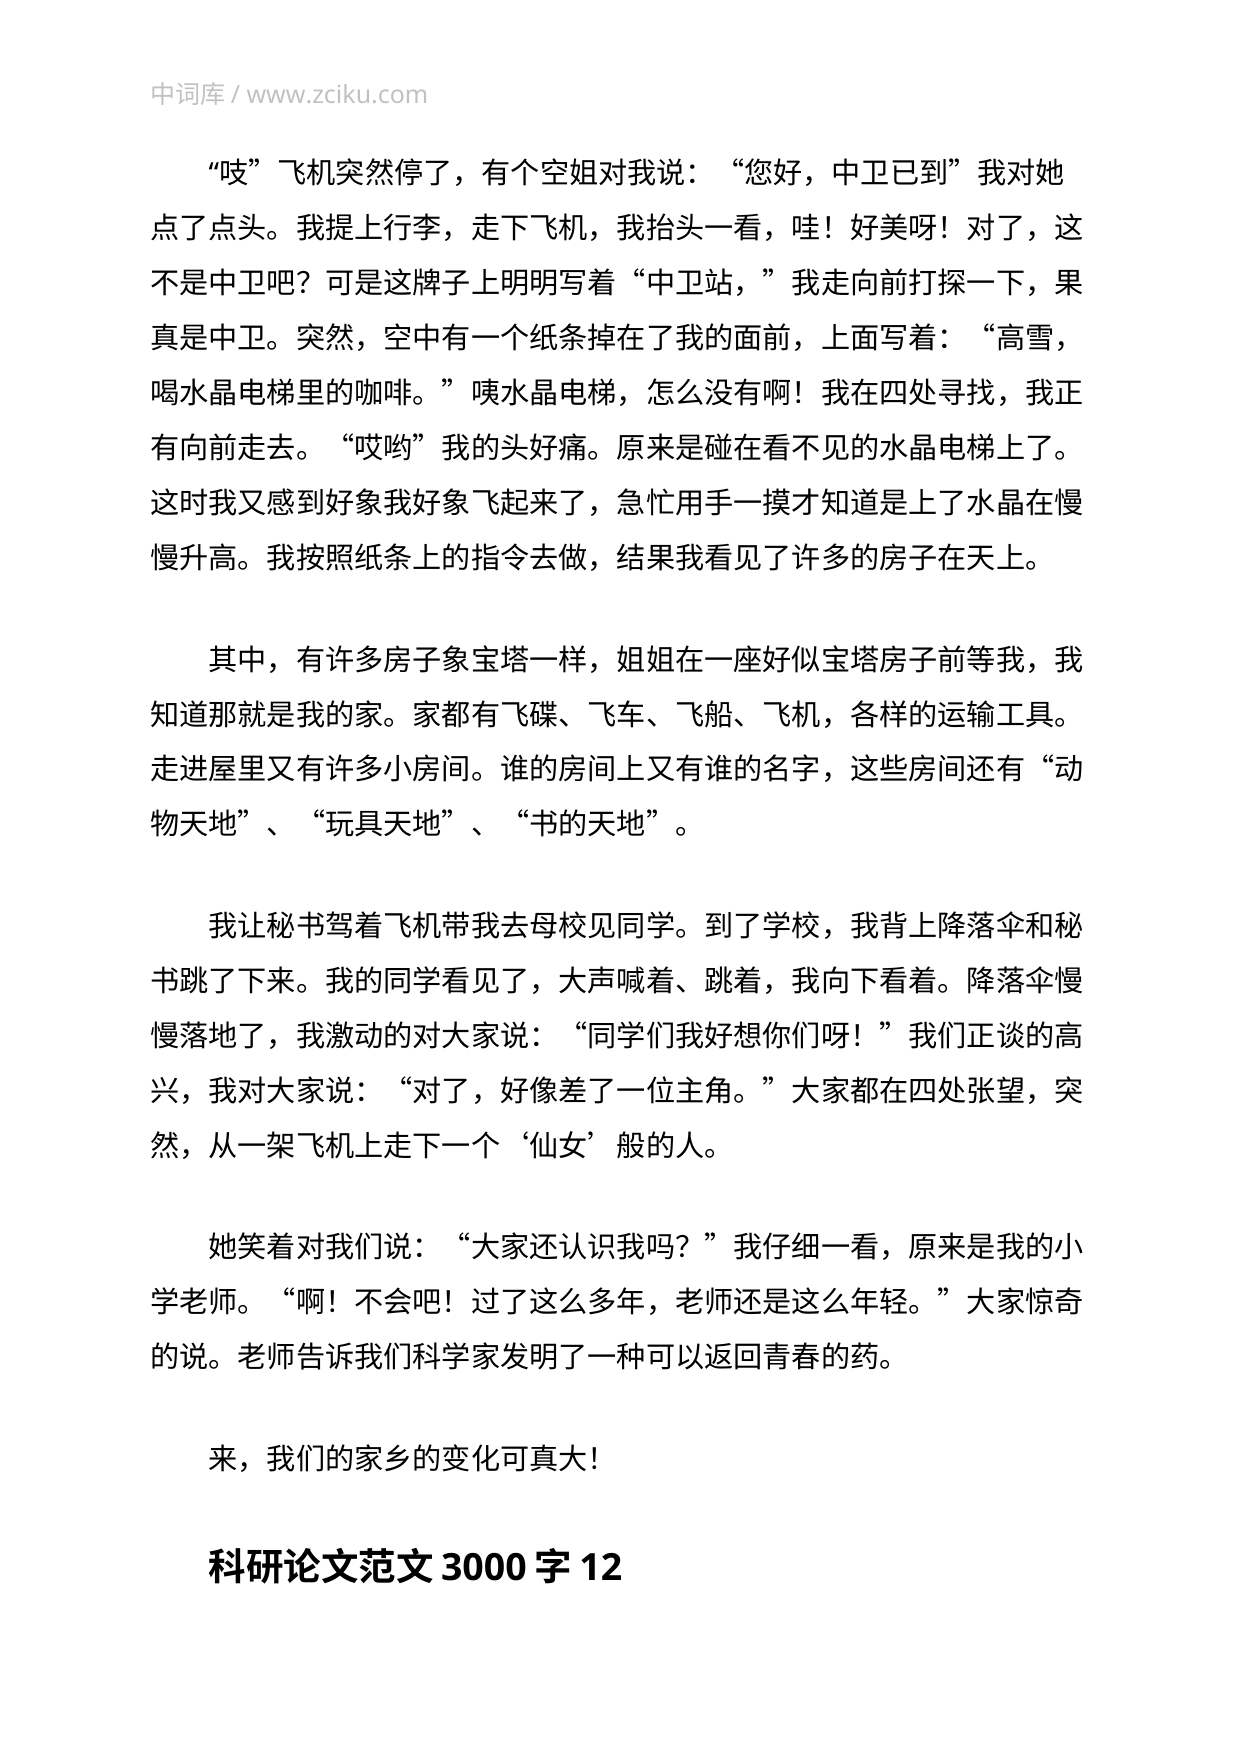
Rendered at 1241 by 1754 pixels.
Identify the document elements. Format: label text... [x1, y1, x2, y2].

text 来，我们的家乡的变化可真大！ [150, 1436, 1090, 1478]
text 科研论文范文3000字12 [150, 1537, 1090, 1592]
text 其中，有许多房子象宝塔一样，姐姐在一座好似宝塔房子前等我，我知道那就是我的家。家都有飞碟、飞车、飞船、飞机，各样的运输工具。走进屋里又有许多小房间。谁的房间上又有谁的名字，这些房间还有“动物天地”、“玩具天地”、“书的天地”。 [150, 636, 1090, 843]
text “吱”飞机突然停了，有个空姐对我说：“您好，中卫已到”我对她点了点头。我提上行李，走下飞机，我抬头一看，哇！好美呀！对了，这不是中卫吧？可是这牌子上明明写着“中卫站，”我走向前打探一下，果真是中卫。突然，空中有一个纸条掉在了我的面前，上面写着：“高雪，喝水晶电梯里的咖啡。”咦水晶电梯，怎么没有啊！我在四处寻找，我正有向前走去。“哎哟”我的头好痛。原来是碰在看不见的水晶电梯上了。这时我又感到好象我好象飞起来了，急忙用手一摸才知道是上了水晶在慢慢升高。我按照纸条上的指令去做，结果我看见了许多的房子在天上。 [150, 150, 1090, 577]
text 她笑着对我们说：“大家还认识我吗？”我仔细一看，原来是我的小学老师。“啊！不会吧！过了这么多年，老师还是这么年轻。”大家惊奇的说。老师告诉我们科学家发明了一种可以返回青春的药。 [150, 1224, 1090, 1376]
text 我让秘书驾着飞机带我去母校见同学。到了学校，我背上降落伞和秘书跳了下来。我的同学看见了，大声喊着、跳着，我向下看着。降落伞慢慢落地了，我激动的对大家说：“同学们我好想你们呀！”我们正谈的高兴，我对大家说：“对了，好像差了一位主角。”大家都在四处张望，突然，从一架飞机上走下一个‘仙女’般的人。 [150, 903, 1090, 1164]
